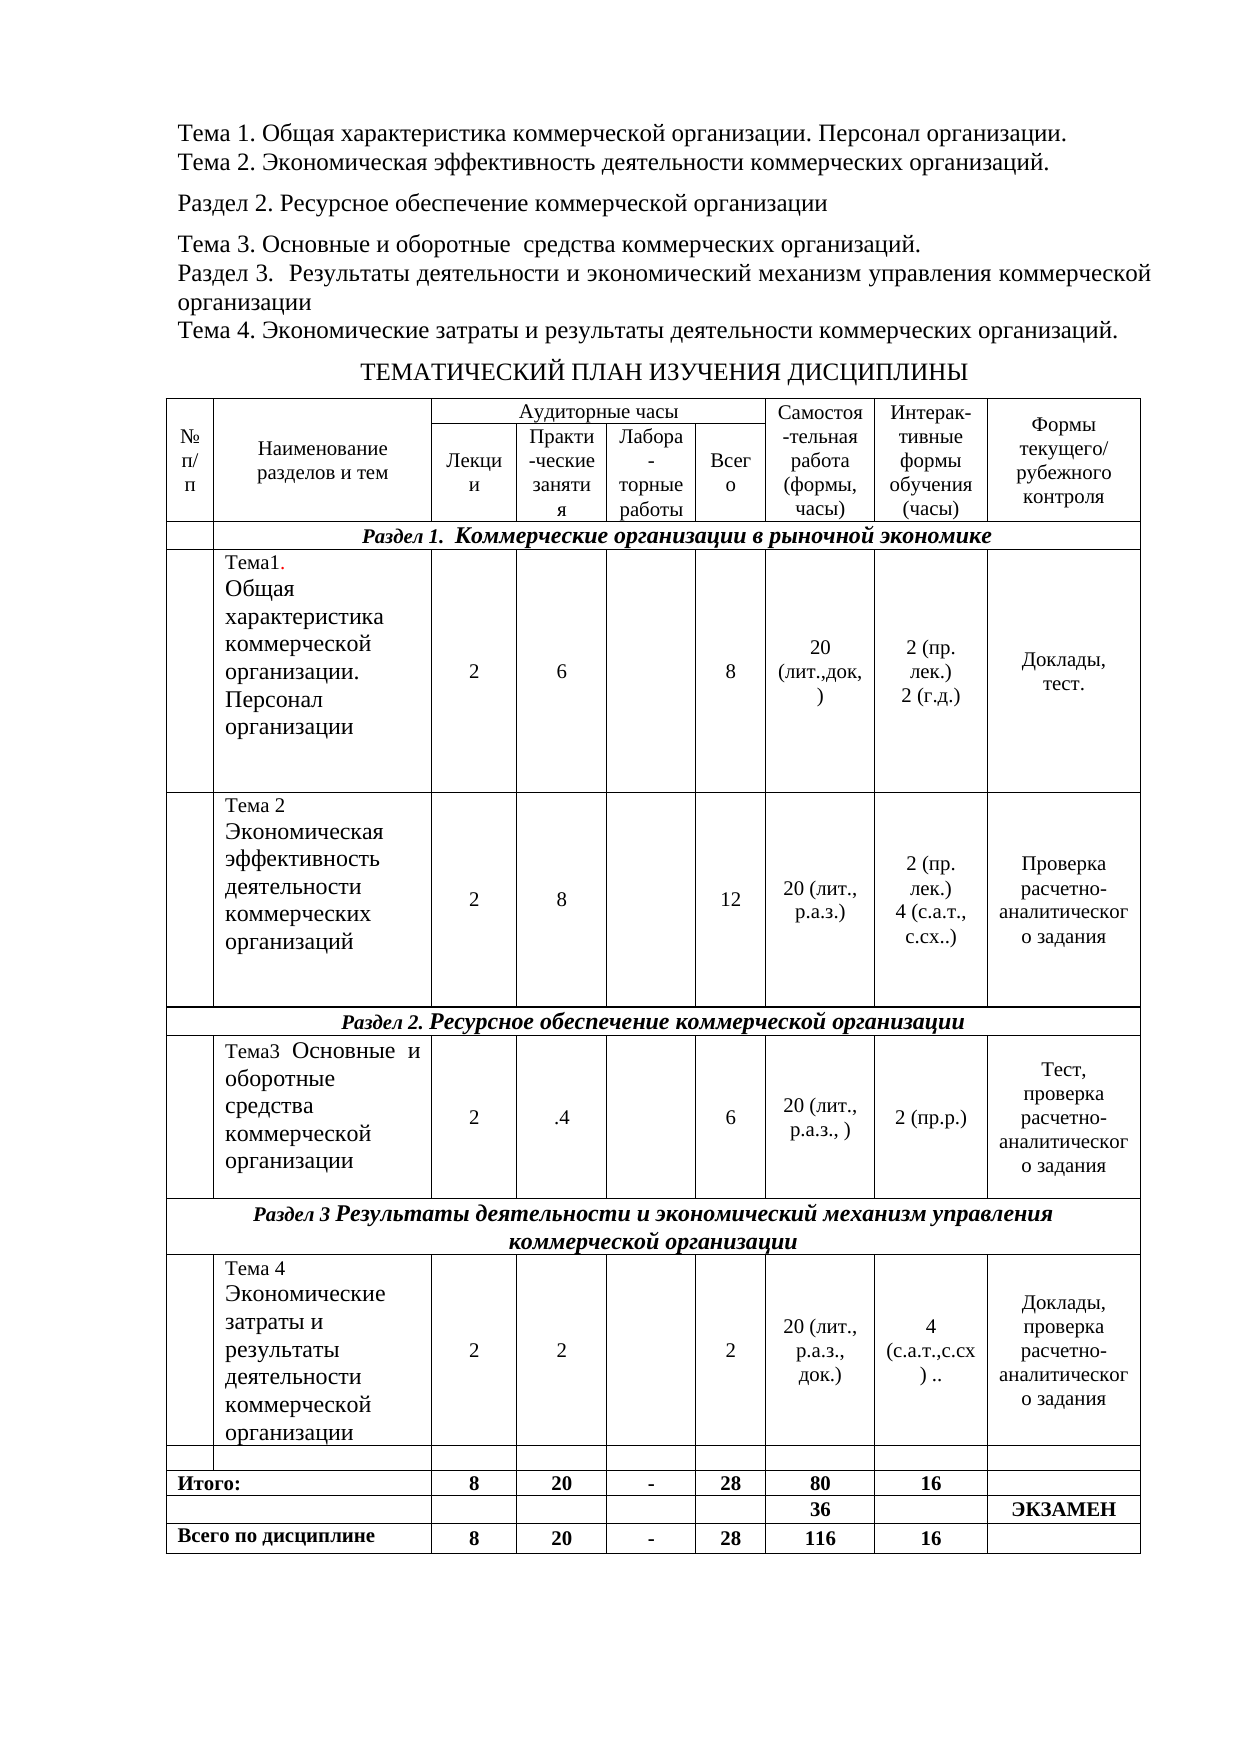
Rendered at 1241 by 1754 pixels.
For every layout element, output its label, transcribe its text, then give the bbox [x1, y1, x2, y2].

table_cell 8 [432, 1471, 516, 1495]
text Раздел 2. Ресурсное обеспечение коммерческой организации [177, 188, 1152, 217]
table_cell [607, 1496, 695, 1522]
table_cell 8 [517, 793, 606, 1006]
table_cell 2 (пр. лек.) 2 (г.д.) [875, 550, 987, 792]
table_cell 8 [432, 1524, 516, 1552]
table_cell Доклады, тест. [988, 550, 1140, 792]
table_cell [432, 1446, 516, 1470]
table_cell [167, 793, 213, 1006]
table_cell 20 (лит., р.а.з.) [766, 793, 874, 1006]
table_cell [607, 550, 695, 792]
table_cell Тема 2 Экономическая эффективность деятельности коммерческих организаций [214, 793, 431, 1006]
text ТЕМАТИЧЕСКИЙ ПЛАН ИЗУЧЕНИЯ ДИСЦИПЛИНЫ [177, 357, 1152, 386]
table_cell 6 [517, 550, 606, 792]
table_cell 20 (лит.,док,) [766, 550, 874, 792]
table_cell Лабора-торные работы [607, 424, 695, 521]
table_cell .4 [517, 1036, 606, 1198]
table_cell [607, 1255, 695, 1445]
table_cell 2 (пр. лек.) 4 (с.а.т., с.сх..) [875, 793, 987, 1006]
table_cell 116 [766, 1524, 874, 1552]
table_cell [607, 1446, 695, 1470]
table_cell Лекции [432, 424, 516, 521]
text Тема 1. Общая характеристика коммерческой организации. Персонал организации. [177, 118, 1152, 147]
table_header Самостоя-тельная работа (формы, часы) [766, 399, 874, 521]
table_cell 28 [696, 1471, 765, 1495]
table_cell 4 (с.а.т.,с.сх) .. [875, 1255, 987, 1445]
table_cell [696, 1446, 765, 1470]
table_cell - [607, 1524, 695, 1552]
table_cell 20 [517, 1471, 606, 1495]
table_cell 6 [696, 1036, 765, 1198]
table_cell [875, 1446, 987, 1470]
table_cell - [607, 1471, 695, 1495]
table_cell Раздел 1. Коммерческие организации в рыночной экономике [214, 522, 1140, 549]
table_cell Доклады, проверка расчетно-аналитического задания [988, 1255, 1140, 1445]
table_cell 20 (лит., р.а.з., док.) [766, 1255, 874, 1445]
table_cell [517, 1446, 606, 1470]
table_header № п/п [167, 399, 213, 521]
table_cell Раздел 3 Результаты деятельности и экономический механизм управления коммерческой организации [167, 1199, 1140, 1254]
table_cell [167, 522, 213, 549]
table_cell Проверка расчетно-аналитического задания [988, 793, 1140, 1006]
table_cell Всего [696, 424, 765, 521]
table_cell 16 [875, 1471, 987, 1495]
table_cell [167, 1496, 431, 1522]
table_cell 80 [766, 1471, 874, 1495]
table_cell 2 [432, 550, 516, 792]
table_cell [214, 1446, 431, 1470]
table_cell [167, 550, 213, 792]
text Тема 3. Основные и оборотные средства коммерческих организаций. [177, 229, 1152, 258]
table_cell [988, 1471, 1140, 1495]
table_cell [607, 1036, 695, 1198]
table_cell [988, 1446, 1140, 1470]
table_cell [167, 1255, 213, 1445]
table_cell Тема3 Основные и оборотные средства коммерческой организации [214, 1036, 431, 1198]
table_cell ЭКЗАМЕН [988, 1496, 1140, 1522]
table_cell Всего по дисциплине [167, 1524, 431, 1552]
table_cell 20 (лит., р.а.з., ) [766, 1036, 874, 1198]
table_cell Раздел 2. Ресурсное обеспечение коммерческой организации [167, 1008, 1140, 1035]
table_cell [167, 1446, 213, 1470]
table_header Формы текущего/ рубежного контроля [988, 399, 1140, 521]
table_header Интерак-тивные формы обучения (часы) [875, 399, 987, 521]
table_cell Тема1. Общая характеристика коммерческой организации. Персонал организации [214, 550, 431, 792]
table_cell Практи-ческие занятия [517, 424, 606, 521]
table_cell [875, 1496, 987, 1522]
table_cell 2 [432, 1036, 516, 1198]
table_cell [432, 1496, 516, 1522]
table_cell Тема 4 Экономические затраты и результаты деятельности коммерческой организации [214, 1255, 431, 1445]
text Тема 2. Экономическая эффективность деятельности коммерческих организаций. [177, 147, 1152, 176]
table_cell [988, 1524, 1140, 1552]
text Раздел 3. Результаты деятельности и экономический механизм управления коммерческой организации [177, 258, 1152, 316]
table_cell 12 [696, 793, 765, 1006]
table_cell [766, 1446, 874, 1470]
table_cell 8 [696, 550, 765, 792]
table_cell 16 [875, 1524, 987, 1552]
table_cell 2 [696, 1255, 765, 1445]
table_cell 2 (пр.р.) [875, 1036, 987, 1198]
table_cell 2 [517, 1255, 606, 1445]
table_cell [517, 1496, 606, 1522]
table_cell 2 [432, 793, 516, 1006]
table_cell Итого: [167, 1471, 431, 1495]
table_cell 28 [696, 1524, 765, 1552]
table_cell [696, 1496, 765, 1522]
table_header Наименование разделов и тем [214, 399, 431, 521]
table_cell 2 [432, 1255, 516, 1445]
table_cell Тест, проверка расчетно-аналитического задания [988, 1036, 1140, 1198]
text Тема 4. Экономические затраты и результаты деятельности коммерческих организаций. [177, 316, 1152, 344]
table_cell 36 [766, 1496, 874, 1522]
table_cell 20 [517, 1524, 606, 1552]
table_cell [607, 793, 695, 1006]
table_header Аудиторные часы [432, 399, 765, 423]
table_cell [167, 1036, 213, 1198]
